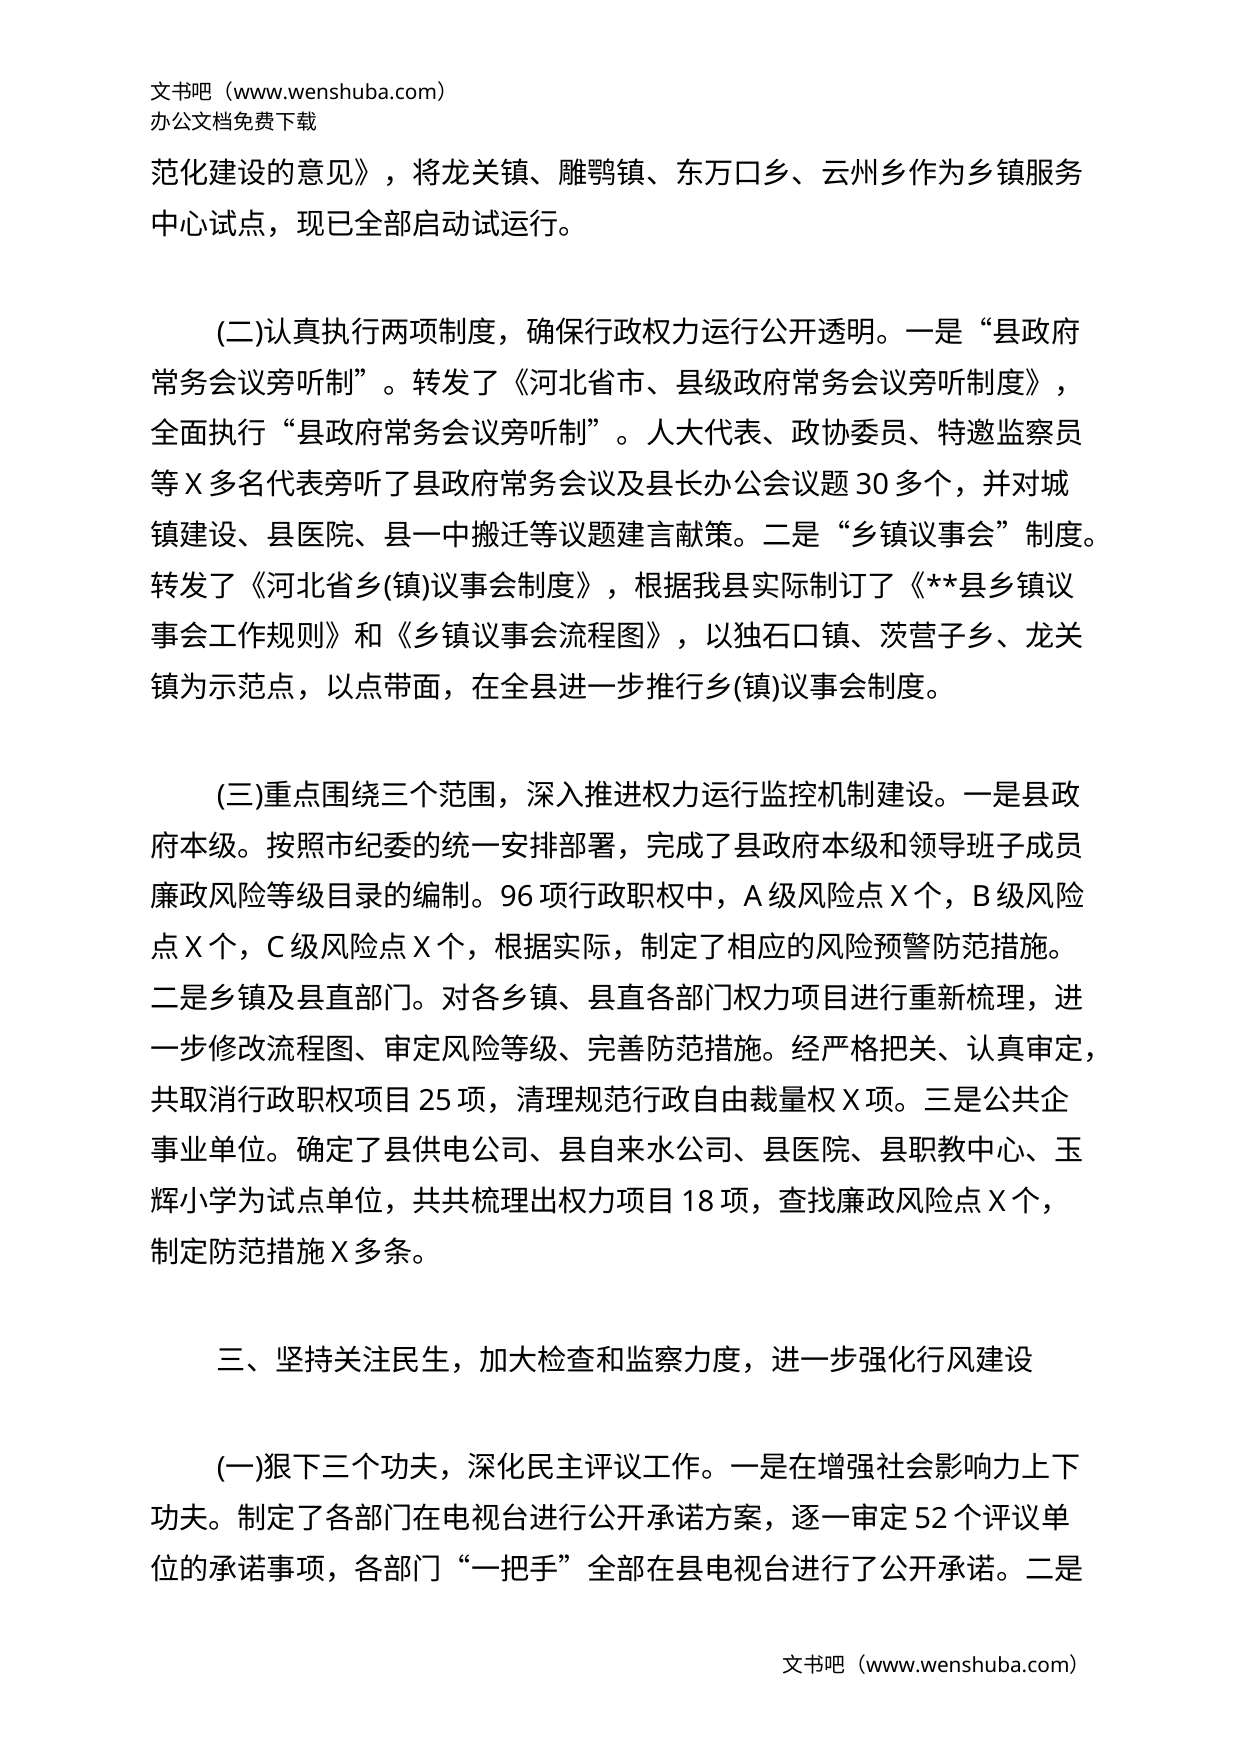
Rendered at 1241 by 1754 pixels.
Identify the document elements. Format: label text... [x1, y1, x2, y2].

text (二)认真执行两项制度，确保行政权力运行公开透明。一是“县政府常务会议旁听制”。转发了《河北省市、县级政府常务会议旁听制度》，全面执行“县政府常务会议旁听制”。人大代表、政协委员、特邀监察员等X多名代表旁听了县政府常务会议及县长办公会议题30多个，并对城镇建设、县医院、县一中搬迁等议题建言献策。二是“乡镇议事会”制度。转发了《河北省乡(镇)议事会制度》，根据我县实际制订了《**县乡镇议事会工作规则》和《乡镇议事会流程图》，以独石口镇、茨营子乡、龙关镇为示范点，以点带面，在全县进一步推行乡(镇)议事会制度。 [150, 308, 1090, 706]
text (三)重点围绕三个范围，深入推进权力运行监控机制建设。一是县政府本级。按照市纪委的统一安排部署，完成了县政府本级和领导班子成员廉政风险等级目录的编制。96项行政职权中，A级风险点X个，B级风险点X个，C级风险点X个，根据实际，制定了相应的风险预警防范措施。二是乡镇及县直部门。对各乡镇、县直各部门权力项目进行重新梳理，进一步修改流程图、审定风险等级、完善防范措施。经严格把关、认真审定，共取消行政职权项目25项，清理规范行政自由裁量权X项。三是公共企事业单位。确定了县供电公司、县自来水公司、县医院、县职教中心、玉辉小学为试点单位，共共梳理出权力项目18项，查找廉政风险点X个，制定防范措施X多条。 [150, 771, 1090, 1271]
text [150, 1444, 1090, 1588]
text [150, 150, 1090, 243]
text 三、坚持关注民生，加大检查和监察力度，进一步强化行风建设 [150, 1336, 1090, 1378]
